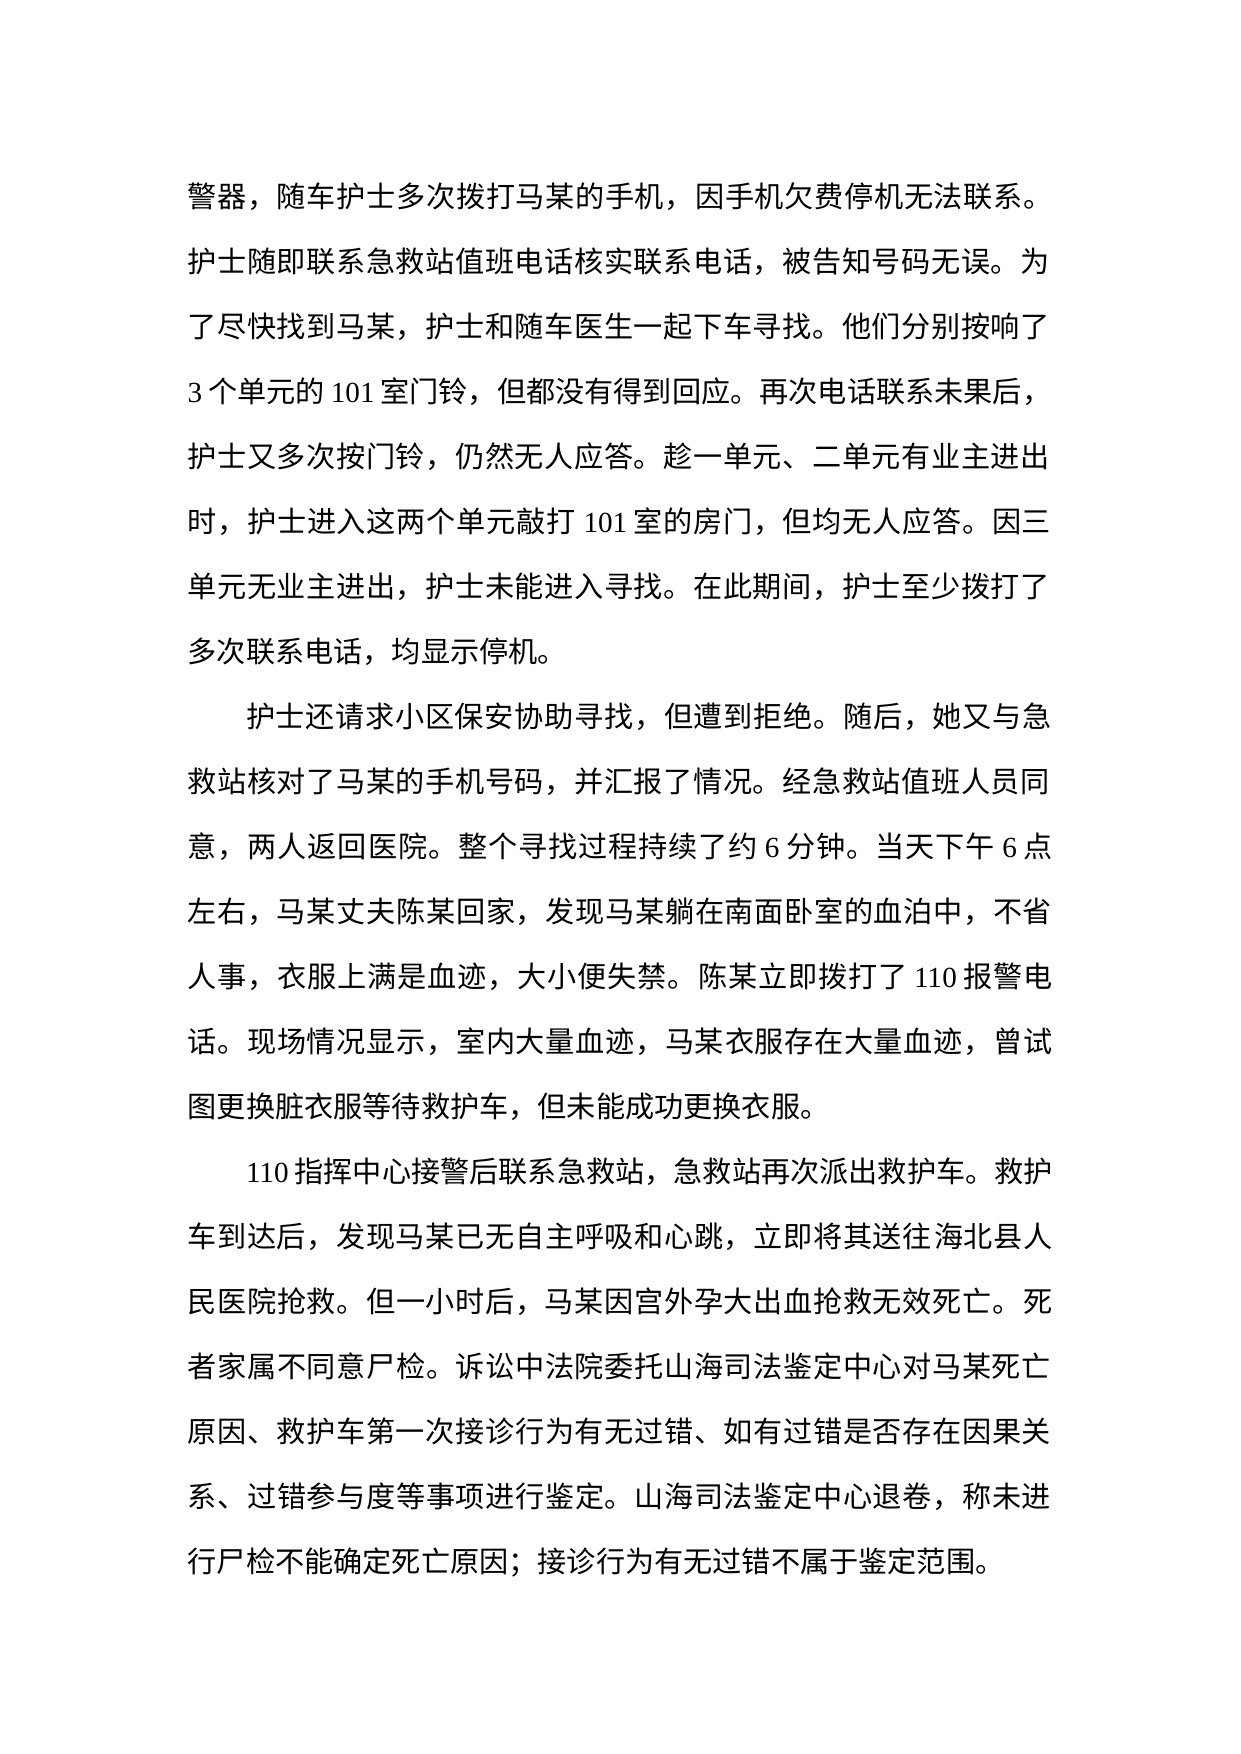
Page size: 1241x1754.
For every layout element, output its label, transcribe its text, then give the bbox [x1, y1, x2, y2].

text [187, 162, 1053, 682]
text 110指挥中心接警后联系急救站，急救站再次派出救护车。救护车到达后，发现马某已无自主呼吸和心跳，立即将其送往海北县人民医院抢救。但一小时后，马某因宫外孕大出血抢救无效死亡。死者家属不同意尸检。诉讼中法院委托山海司法鉴定中心对马某死亡原因、救护车第一次接诊行为有无过错、如有过错是否存在因果关系、过错参与度等事项进行鉴定。山海司法鉴定中心退卷，称未进行尸检不能确定死亡原因；接诊行为有无过错不属于鉴定范围。 [187, 1137, 1053, 1592]
text 护士还请求小区保安协助寻找，但遭到拒绝。随后，她又与急救站核对了马某的手机号码，并汇报了情况。经急救站值班人员同意，两人返回医院。整个寻找过程持续了约6分钟。当天下午6点左右，马某丈夫陈某回家，发现马某躺在南面卧室的血泊中，不省人事，衣服上满是血迹，大小便失禁。陈某立即拨打了110报警电话。现场情况显示，室内大量血迹，马某衣服存在大量血迹，曾试图更换脏衣服等待救护车，但未能成功更换衣服。 [187, 682, 1053, 1137]
